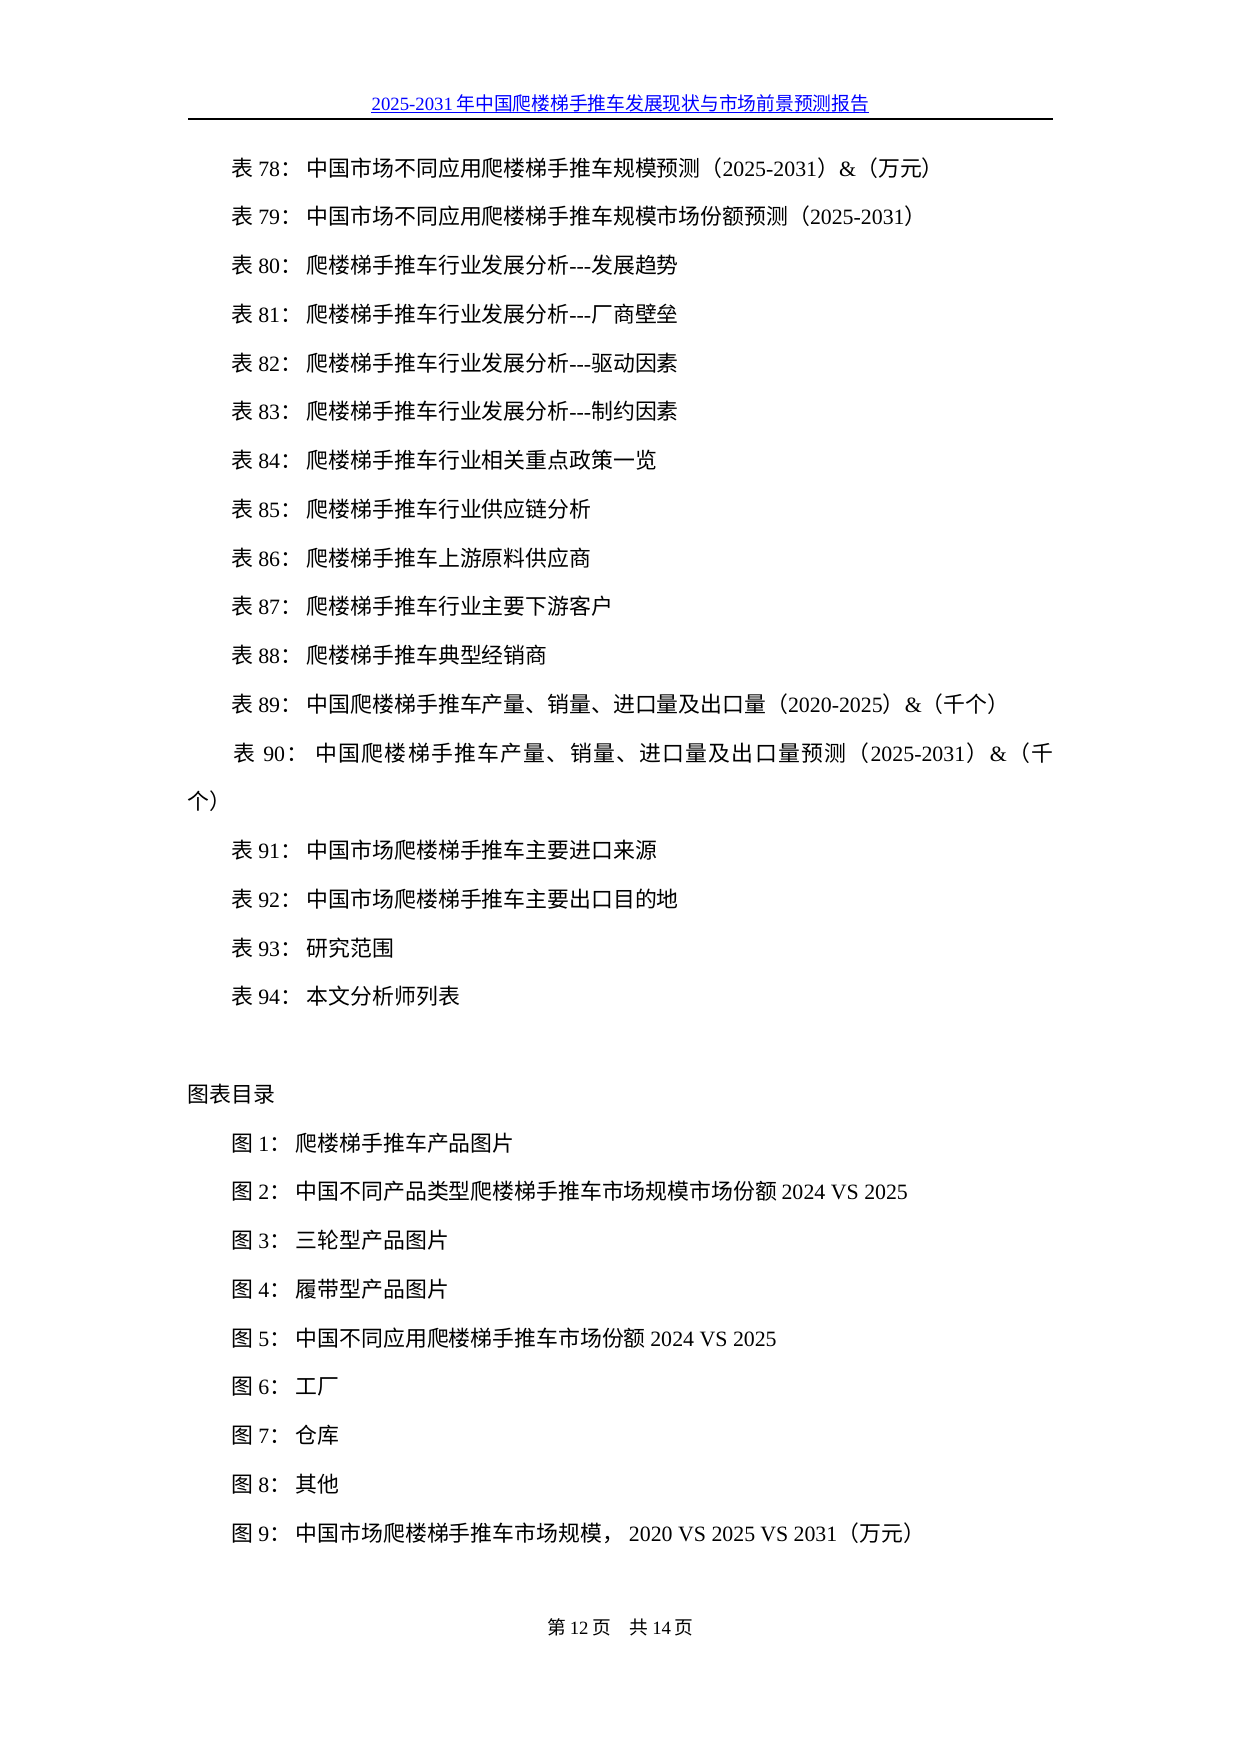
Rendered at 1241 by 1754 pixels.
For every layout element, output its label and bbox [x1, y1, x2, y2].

text [187, 150, 1053, 1548]
